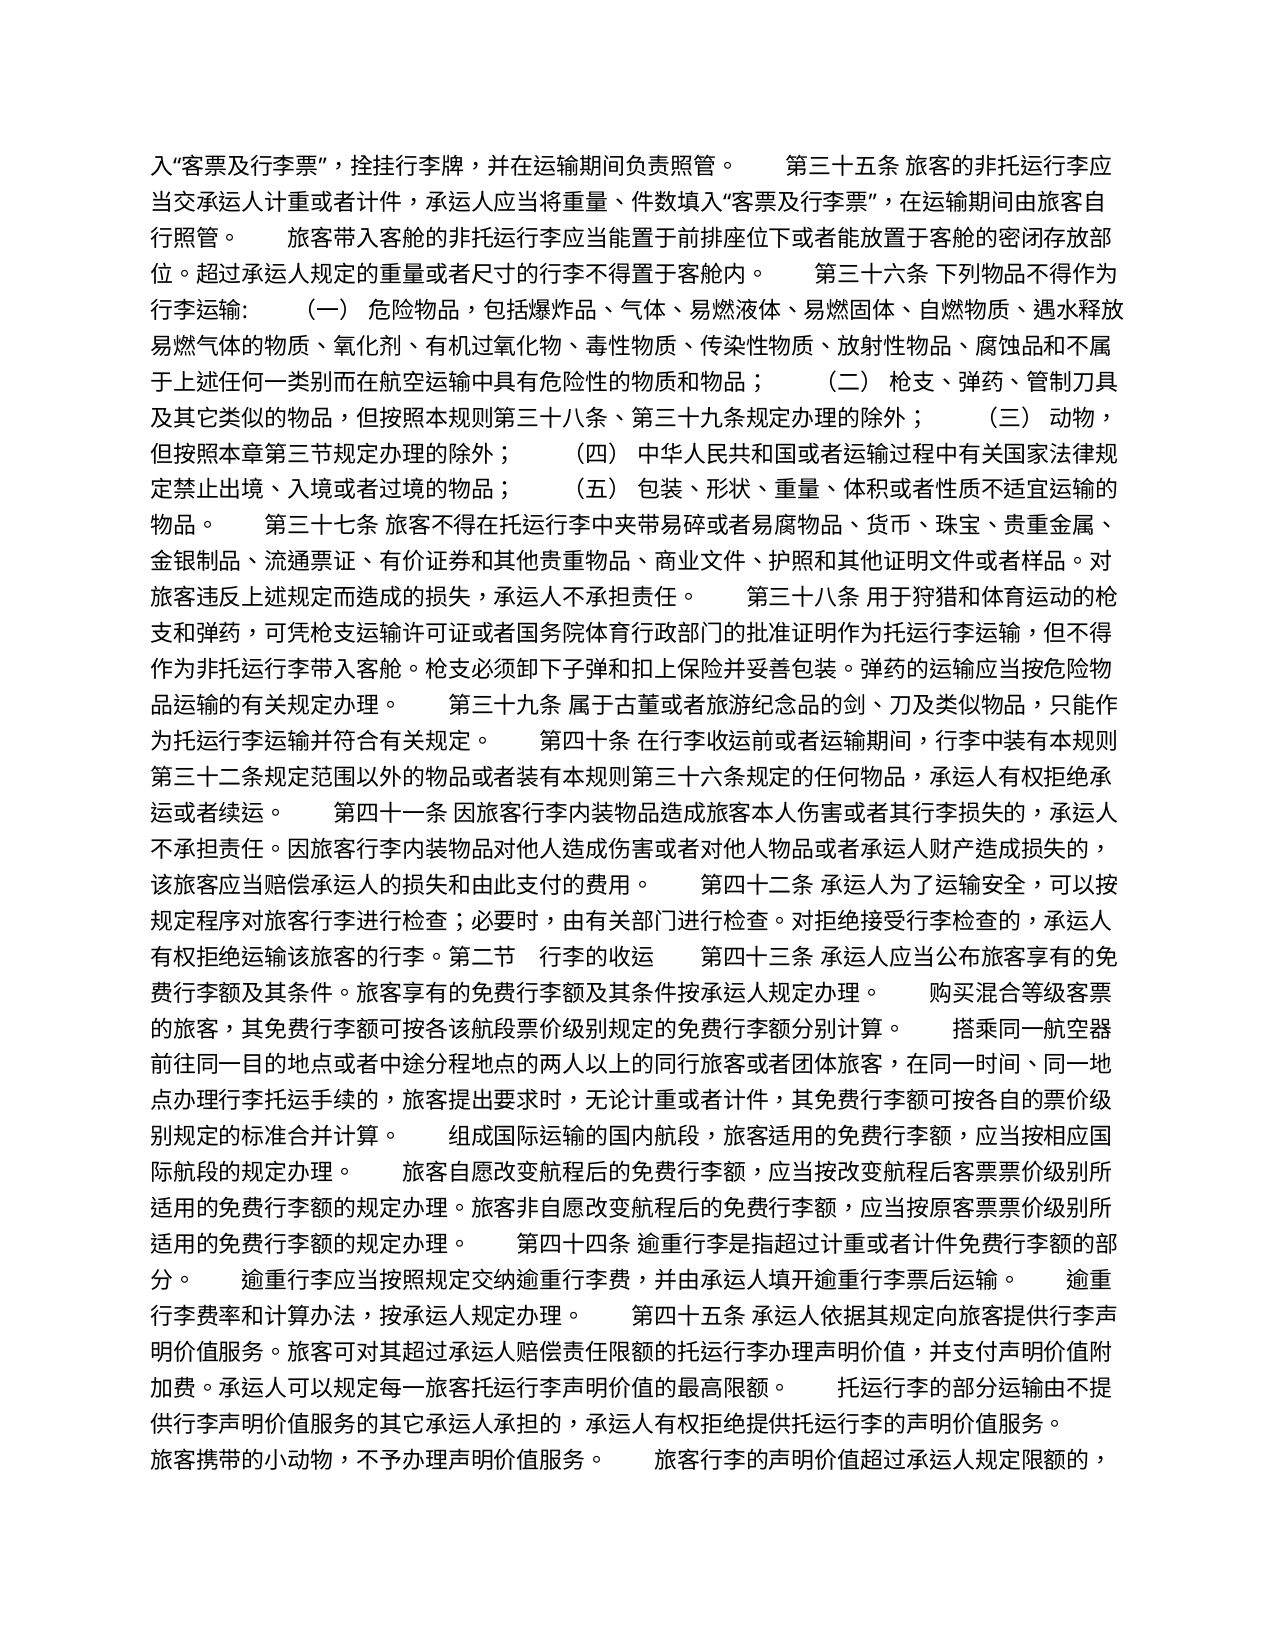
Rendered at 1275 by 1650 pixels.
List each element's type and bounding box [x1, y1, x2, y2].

text [150, 150, 1125, 1475]
